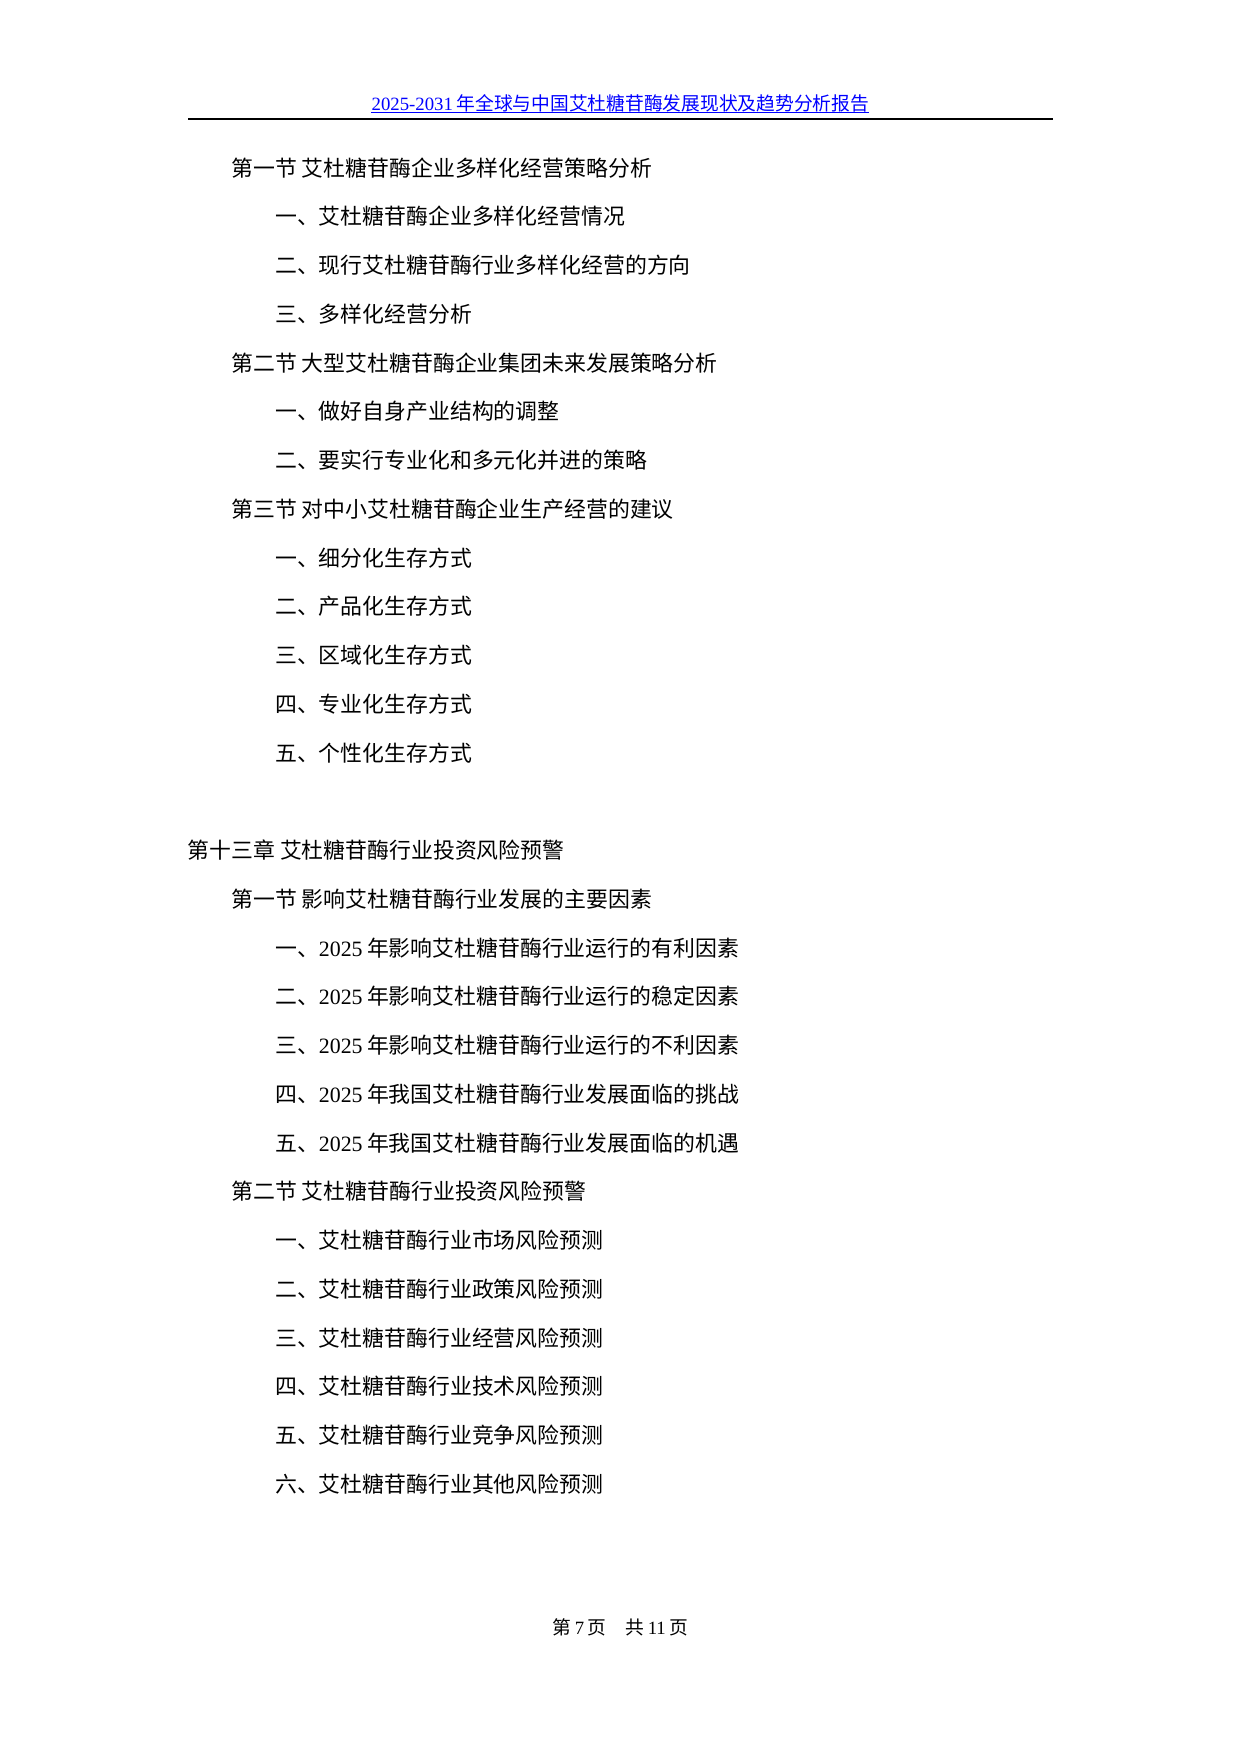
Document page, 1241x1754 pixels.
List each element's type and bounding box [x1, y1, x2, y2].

text [187, 150, 1053, 1499]
